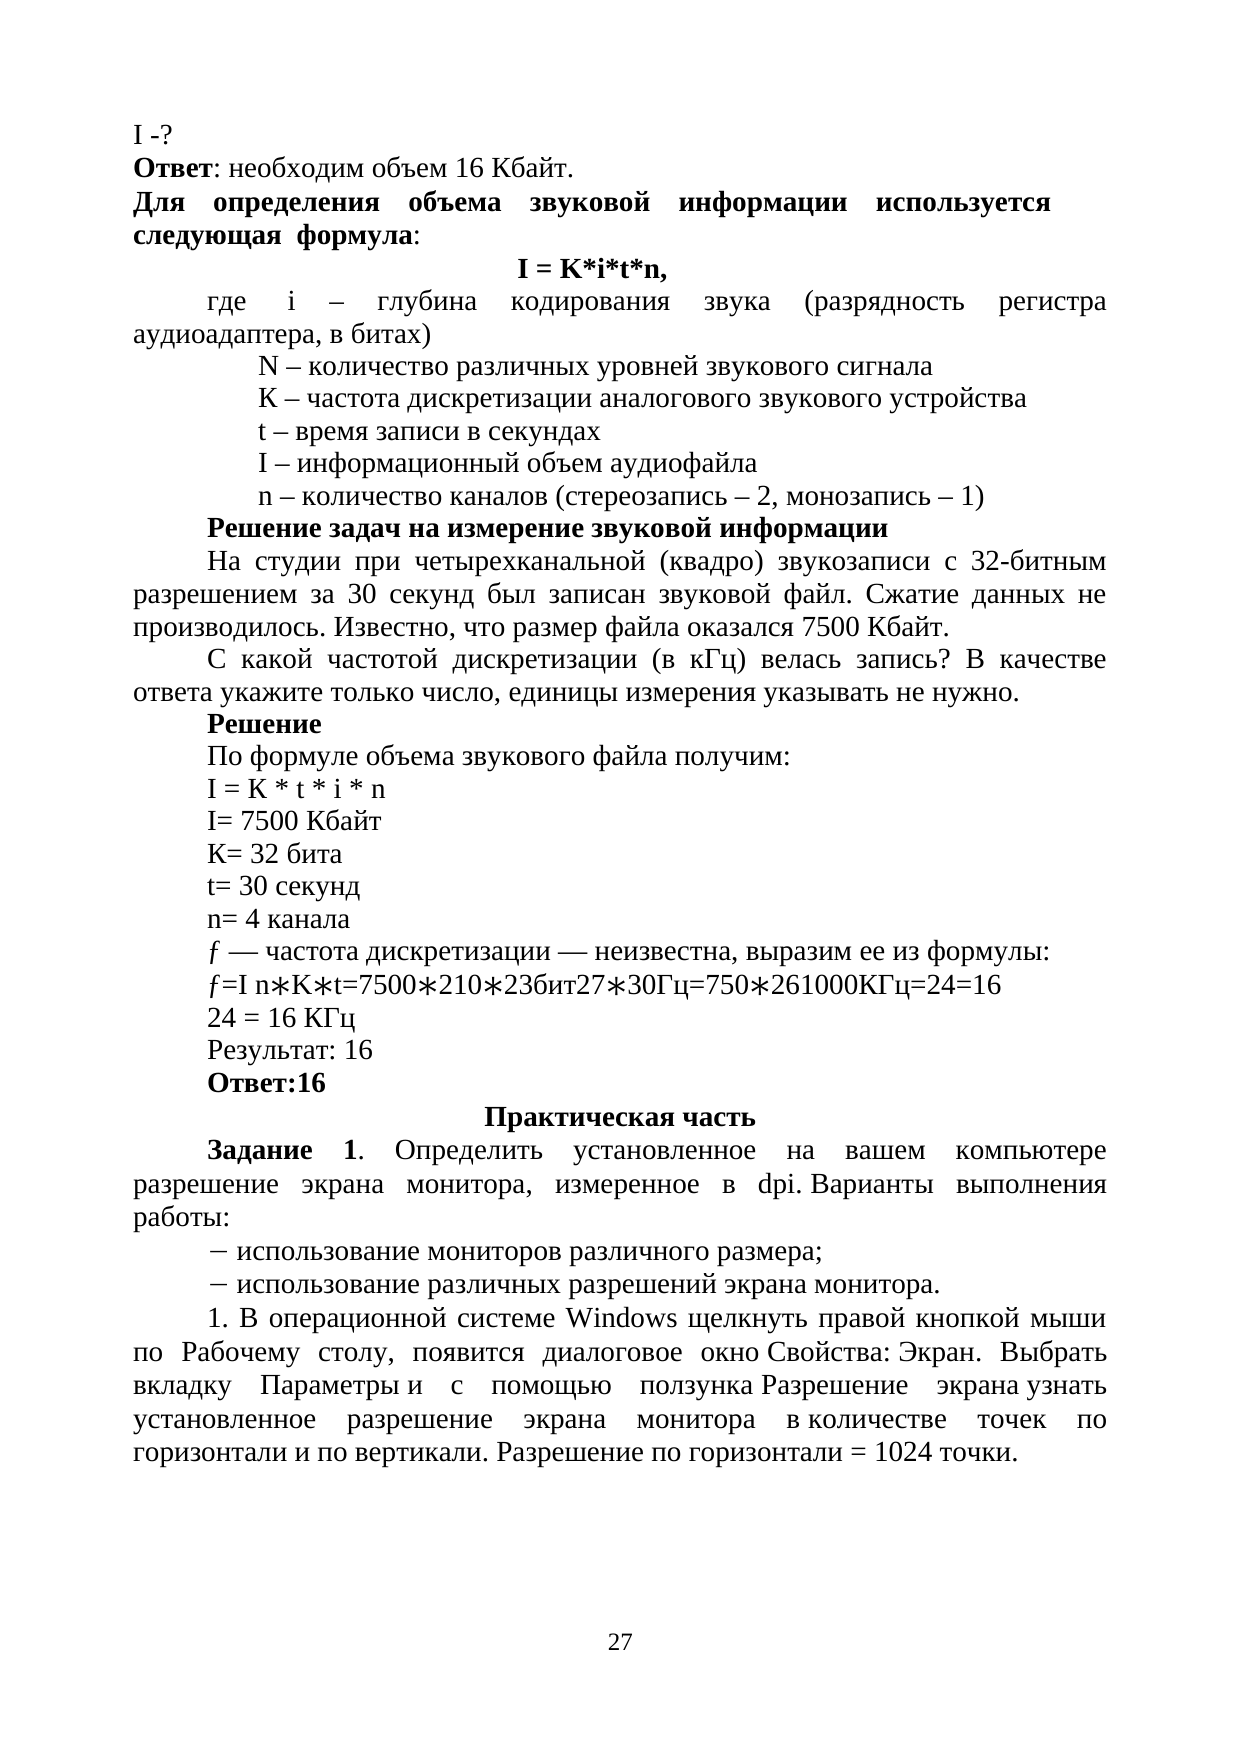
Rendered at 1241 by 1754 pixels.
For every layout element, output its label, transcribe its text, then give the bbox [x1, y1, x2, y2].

text К – частота дискретизации аналогового звукового устройства [133, 382, 1107, 414]
text Ответ:16 [133, 1066, 1107, 1099]
text 24 = 16 КГц [133, 1001, 1107, 1034]
text Ответ: необходим объем 16 Кбайт. [133, 151, 1107, 184]
text 1. В операционной системе Windows щелкнуть правой кнопкой мыши по Рабочему столу, появится диалоговое окно Свойства: Экран. Выбрать вкладку Параметры и с помощью ползунка Разрешение экрана узнать установленное разрешение экрана монитора в количестве точек по горизонтали и по вертикали. Разрешение по горизонтали = 1024 точки. [133, 1300, 1107, 1468]
text Практическая часть [133, 1099, 1107, 1132]
text N – количество различных уровней звукового сигнала [133, 349, 1107, 382]
text t – время записи в секундах [133, 414, 1107, 447]
text Решение [133, 707, 1107, 740]
text Результат: 16 [133, 1034, 1107, 1066]
text где i – глубина кодирования звука (разрядность регистра аудиоадаптера, в битах) [133, 284, 1107, 349]
text ƒ=I n∗K∗t=7500∗210∗23бит27∗30Гц=750∗261000КГц=24=16 [133, 967, 1107, 1001]
list использование различных разрешений экрана монитора. [133, 1267, 1107, 1300]
text I = К * t * i * n [133, 772, 1107, 805]
list использование мониторов различного размера; [133, 1233, 1107, 1267]
text n – количество каналов (стереозапись – 2, монозапись – 1) [133, 479, 1107, 512]
text n= 4 канала [133, 902, 1107, 935]
text ƒ — частота дискретизации — неизвестна, выразим ее из формулы: [133, 935, 1107, 967]
text Для определения объема звуковой информации используется следующая формула: [133, 184, 1051, 251]
text I= 7500 Кбайт [133, 805, 1107, 837]
text Решение задач на измерение звуковой информации [133, 512, 1107, 544]
text По формуле объема звукового файла получим: [133, 740, 1107, 772]
text I -? [133, 118, 1107, 151]
text I = K*i*t*n, [133, 251, 1051, 284]
text I – информационный объем аудиофайла [133, 447, 1107, 479]
text На студии при четырехканальной (квадро) звукозаписи с 32-битным разрешением за 30 секунд был записан звуковой файл. Сжатие данных не производилось. Известно, что размер файла оказался 7500 Кбайт. [133, 544, 1107, 642]
text К= 32 бита [133, 837, 1107, 870]
text Задание 1. Определить установленное на вашем компьютере разрешение экрана монитора, измеренное в dpi. Варианты выполнения работы: [133, 1132, 1107, 1233]
text t= 30 секунд [133, 870, 1107, 902]
text С какой частотой дискретизации (в кГц) велась запись? В качестве ответа укажите только число, единицы измерения указывать не нужно. [133, 642, 1107, 707]
